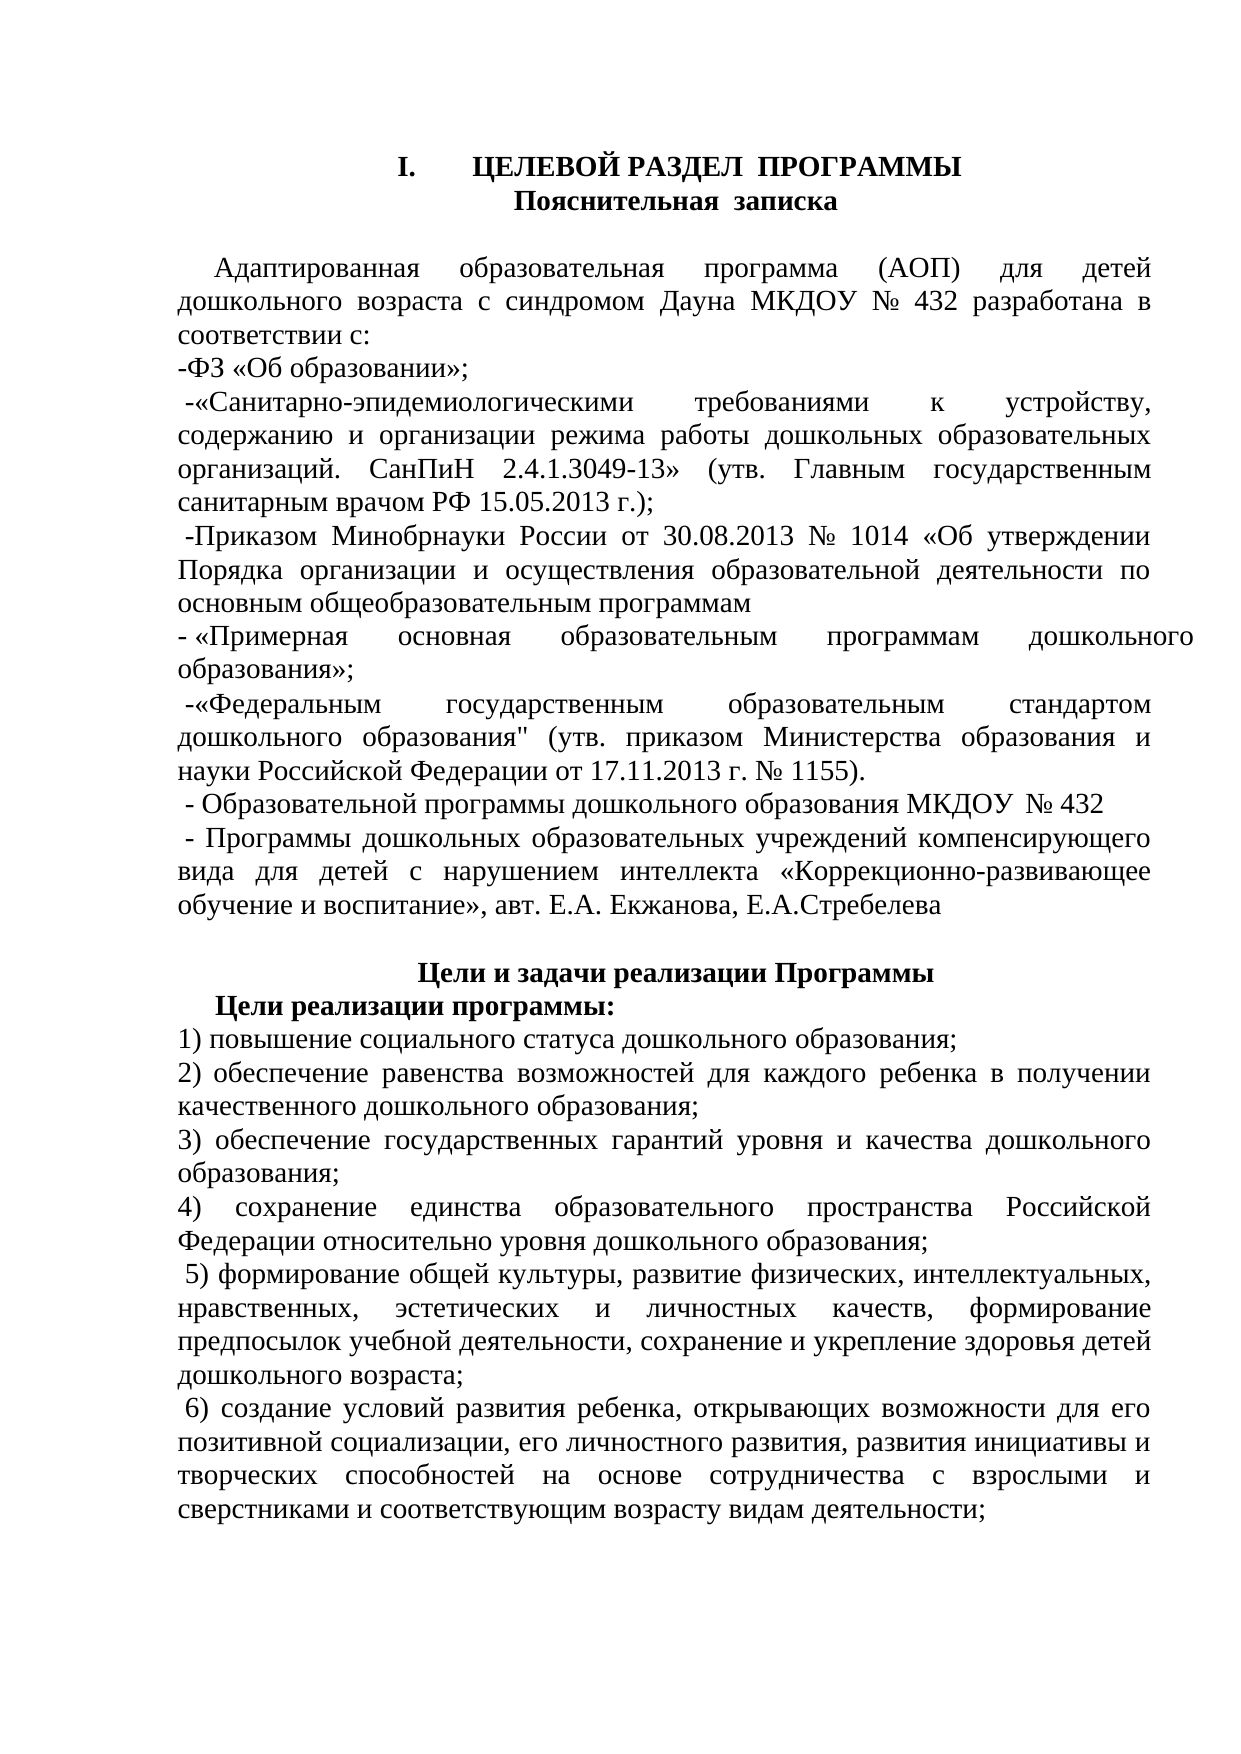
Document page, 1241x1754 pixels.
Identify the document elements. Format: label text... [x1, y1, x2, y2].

text - Программы дошкольных образовательных учреждений компенсирующего вида для детей с нарушением интеллекта «Коррекционно-развивающее обучение и воспитание», авт. Е.А. Екжанова, Е.А.Стребелева [177, 820, 1152, 921]
list формирование общей культуры, развитие физических, интеллектуальных, нравственных, эстетических и личностных качеств, формирование предпосылок учебной деятельности, сохранение и укрепление здоровья детей дошкольного возраста; [177, 1256, 1152, 1390]
list повышение социального статуса дошкольного образования; [177, 1022, 1194, 1055]
text -«Федеральным государственным образовательным стандартом дошкольного образования" (утв. приказом Министерства образования и науки Российской Федерации от 17.11.2013 г. № 1155). [177, 686, 1152, 786]
text Цели и задачи реализации Программы Цели реализации программы: [215, 955, 951, 1022]
list ЦЕЛЕВОЙ РАЗДЕЛ ПРОГРАММЫ [397, 149, 1194, 183]
text Адаптированная образовательная программа (АОП) для детей дошкольного возраста с синдромом Дауна МКДОУ № 432 разработана в соответствии с: [177, 250, 1152, 350]
list сохранение единства образовательного пространства Российской Федерации относительно уровня дошкольного образования; [177, 1189, 1152, 1256]
list обеспечение государственных гарантий уровня и качества дошкольного образования; [177, 1122, 1151, 1189]
list создание условий развития ребенка, открывающих возможности для его позитивной социализации, его личностного развития, развития инициативы и творческих способностей на основе сотрудничества с взрослыми и сверстниками и соответствующим возрасту видам деятельности; [177, 1390, 1151, 1524]
text Пояснительная записка [513, 183, 1194, 217]
list «Примерная основная образовательным программам дошкольного образования»; [177, 619, 1194, 686]
text - Образовательной программы дошкольного образования МКДОУ № 432 [177, 786, 1152, 820]
text -Приказом Минобрнауки России от 30.08.2013 № 1014 «Об утверждении Порядка организации и осуществления образовательной деятельности по основным общеобразовательным программам [177, 518, 1151, 619]
text -«Санитарно-эпидемиологическими требованиями к устройству, содержанию и организации режима работы дошкольных образовательных организаций. СанПиН 2.4.1.3049-13» (утв. Главным государственным санитарным врачом РФ 15.05.2013 г.); [177, 384, 1152, 518]
list обеспечение равенства возможностей для каждого ребенка в получении качественного дошкольного образования; [177, 1055, 1151, 1122]
text -ФЗ «Об образовании»; [177, 350, 1194, 384]
